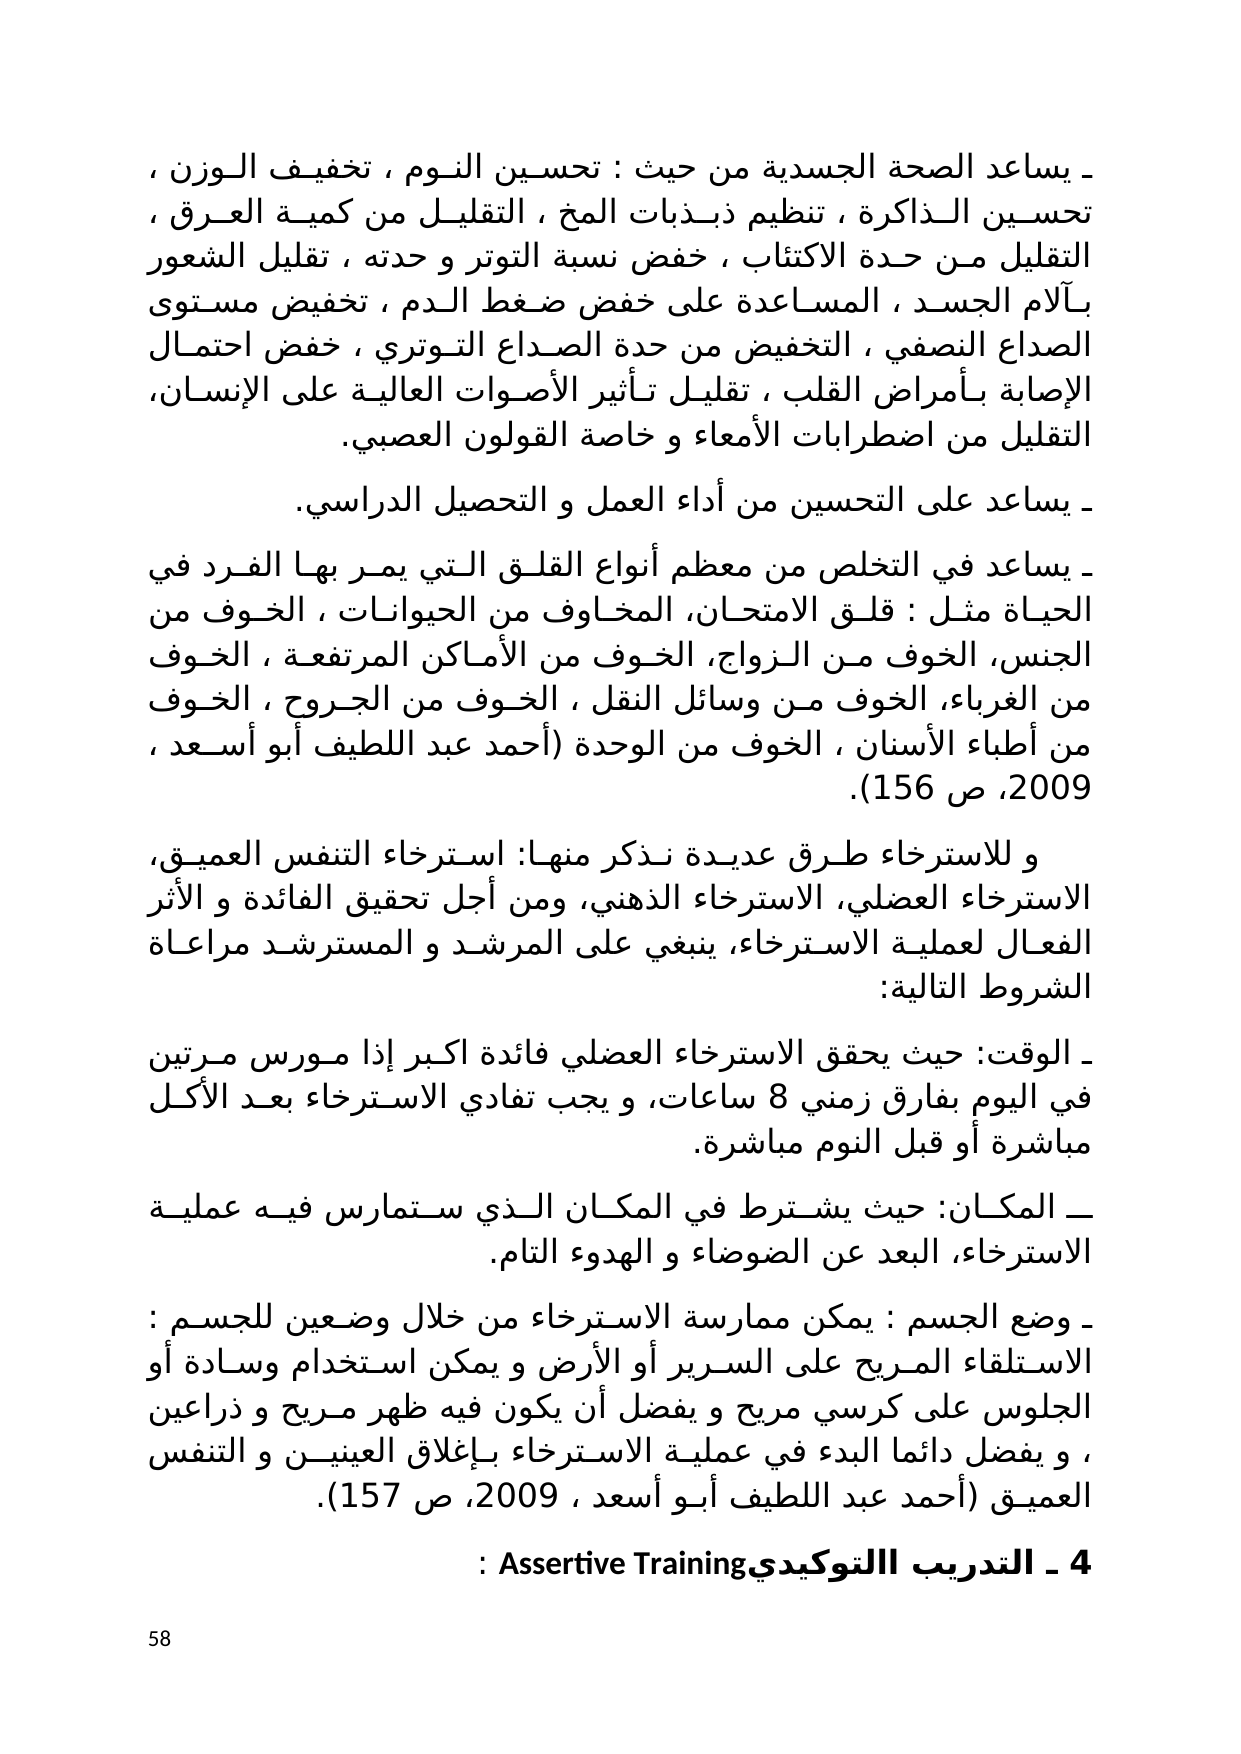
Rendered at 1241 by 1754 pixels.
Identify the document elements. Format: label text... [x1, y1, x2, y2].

text ـ وضع الجسم : يمكن ممارسة الاسترخاء من خلال وضعين للجسم : الاستلقاء المريح على السرير أو الأرض و يمكن استخدام وسادة أو الجلوس على كرسي مريح و يفضل أن يكون فيه ظهر مريح و ذراعين ، و يفضل دائما البدء في عملية الاسترخاء بإغلاق العينيـن و التنفس العميـق (أحمد عبد اللطيف أبـو أسعد ، 2009، ص 157). [148, 1298, 1093, 1515]
text ـ يساعد على التحسين من أداء العمل و التحصيل الدراسي. [148, 481, 1093, 519]
text ـ الوقت: حيث يحقق الاسترخاء العضلي فائدة اكبر إذا مورس مرتين في اليوم بفارق زمني 8 ساعات، و يجب تفادي الاسترخاء بعد الأكل مباشرة أو قبل النوم مباشرة. [148, 1033, 1093, 1161]
text ـ يساعد في التخلص من معظم أنواع القلق التي يمر بها الفرد في الحياة مثل : قلق الامتحان، المخاوف من الحيوانات ، الخوف من الجنس، الخوف مـن الزواج، الخوف من الأماكن المرتفعة ، الخوف من الغرباء، الخوف مـن وسائل النقل ، الخوف من الجروح ، الخوف من أطباء الأسنان ، الخوف من الوحدة (أحمد عبد اللطيف أبو أسعد ، 2009، ص 156). [148, 546, 1093, 808]
text ـ المكان: حيث يشترط في المكان الذي ستمارس فيه عملية الاسترخاء، البعد عن الضوضاء و الهدوء التام. [148, 1188, 1093, 1271]
text ـ يساعد الصحة الجسدية من حيث : تحسين النوم ، تخفيف الوزن ، تحسين الذاكرة ، تنظيم ذبذبات المخ ، التقليل من كمية العرق ، التقليل مـن حـدة الاكتئاب ، خفض نسبة التوتر و حدته ، تقليل الشعور بآلام الجسد ، المساعدة على خفض ضغط الدم ، تخفيض مستوى الصداع النصفي ، التخفيض من حدة الصداع التوتري ، خفض احتمال الإصابة بأمراض القلب ، تقليل تأثير الأصوات العالية على الإنسان، التقليل من اضطرابات الأمعاء و خاصة القولون العصبي. [148, 148, 1093, 454]
text و للاسترخاء طرق عديدة نذكر منها: استرخاء التنفس العميق، الاسترخاء العضلي، الاسترخاء الذهني، ومن أجل تحقيق الفائدة و الأثر الفعال لعملية الاسترخاء، ينبغي على المرشد و المسترشد مراعاة الشروط التالية: [148, 834, 1093, 1007]
text 4 ـ التدريب االتوكيديAssertive Training : [148, 1542, 1093, 1582]
